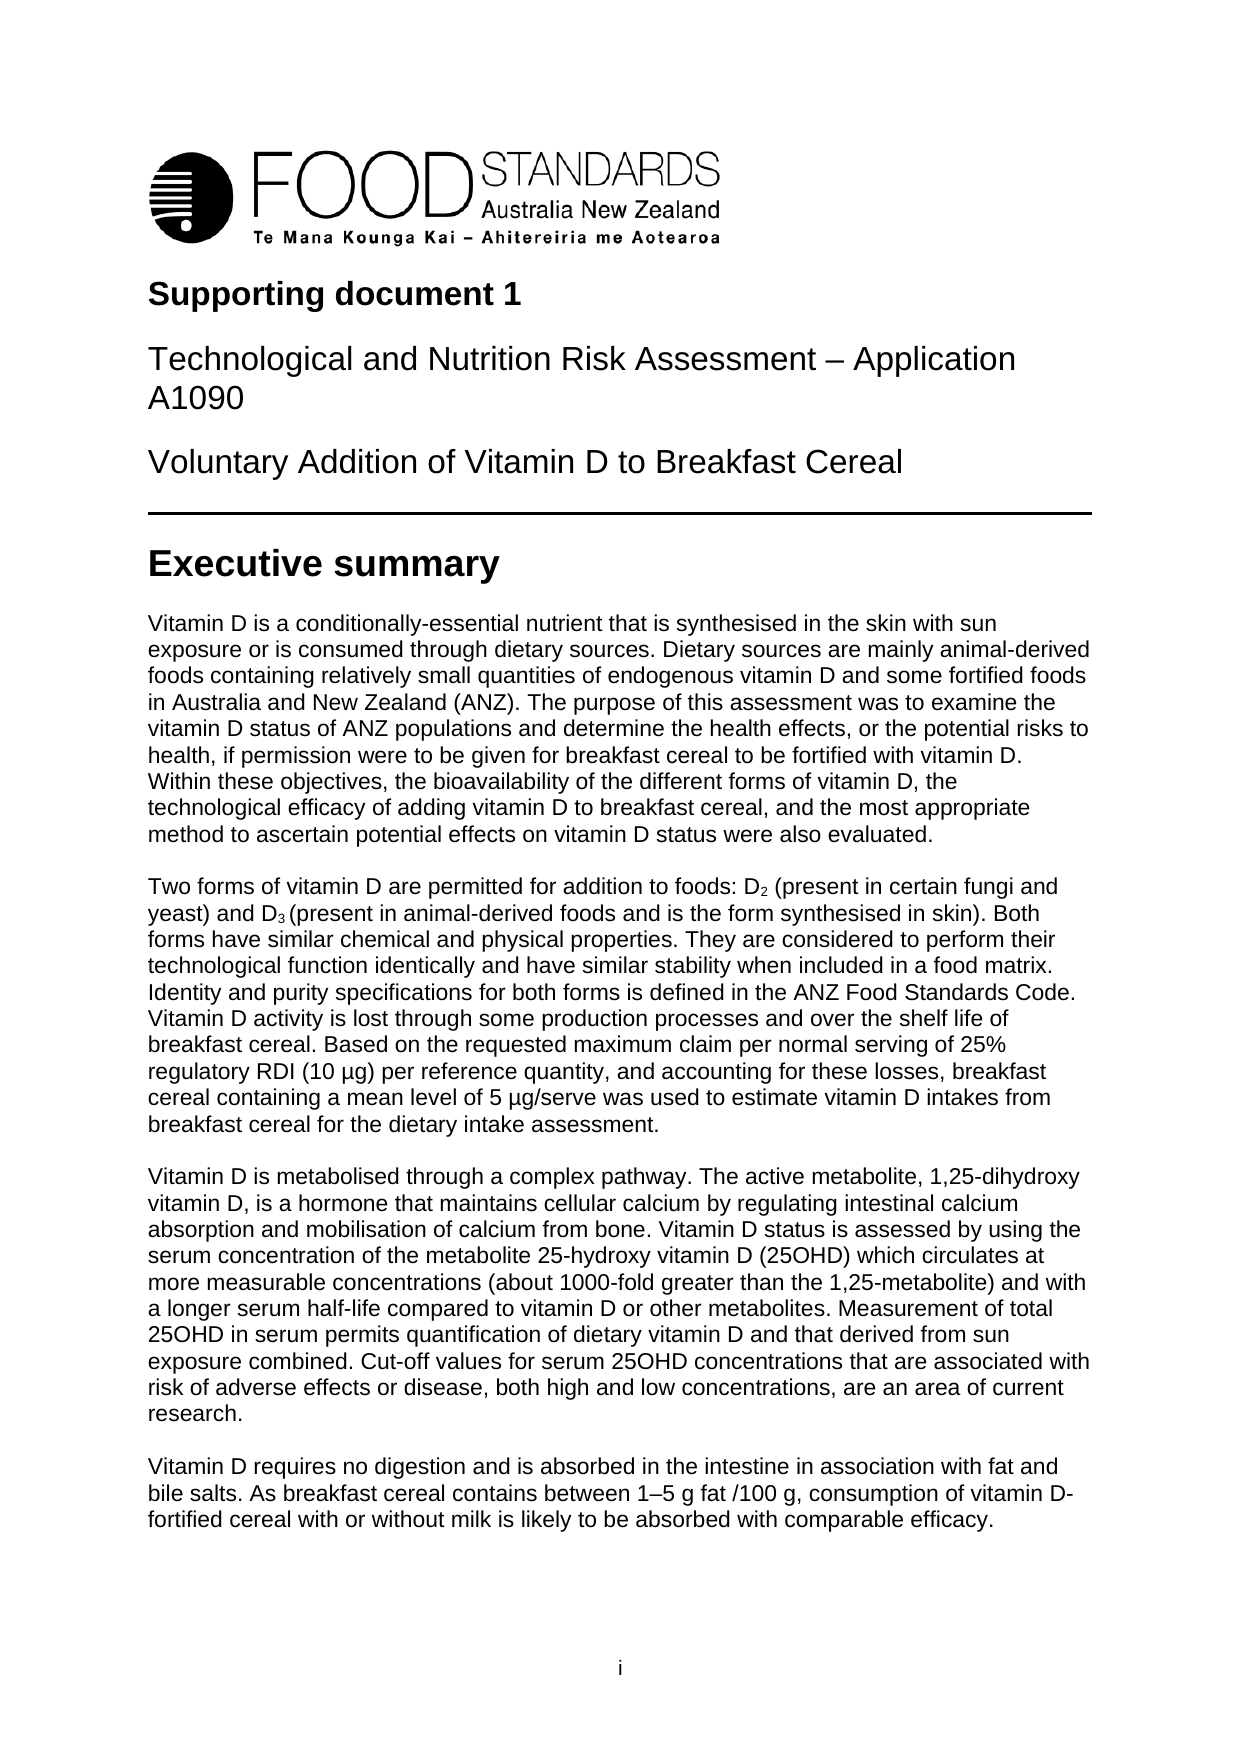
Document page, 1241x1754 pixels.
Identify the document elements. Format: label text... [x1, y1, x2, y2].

picture [147, 147, 720, 249]
subtitle Executive summary [148, 542, 1092, 585]
text Vitamin D is metabolised through a complex pathway. The active metabolite, 1,25-dihydroxy vitamin D, is a hormone that maintains cellular calcium by regulating intestinal calcium absorption and mobilisation of calcium from bone. Vitamin D status is assessed by using the serum concentration of the metabolite 25-hydroxy vitamin D (25OHD) which circulates at more measurable concentrations (about 1000-fold greater than the 1,25-metabolite) and with a longer serum half-life compared to vitamin D or other metabolites. Measurement of total 25OHD in serum permits quantification of dietary vitamin D and that derived from sun exposure combined. Cut-off values for serum 25OHD concentrations that are associated with risk of adverse effects or disease, both high and low concentrations, are an area of current research. [148, 1163, 1092, 1427]
title Supporting document 1 [148, 274, 1092, 313]
text Vitamin D is a conditionally-essential nutrient that is synthesised in the skin with sun exposure or is consumed through dietary sources. Dietary sources are mainly animal-derived foods containing relatively small quantities of endogenous vitamin D and some fortified foods in Australia and New Zealand (ANZ). The purpose of this assessment was to examine the vitamin D status of ANZ populations and determine the health effects, or the potential risks to health, if permission were to be given for breakfast cereal to be fortified with vitamin D. Within these objectives, the bioavailability of the different forms of vitamin D, the technological efficacy of adding vitamin D to breakfast cereal, and the most appropriate method to ascertain potential effects on vitamin D status were also evaluated. [148, 610, 1092, 847]
text Two forms of vitamin D are permitted for addition to foods: D2 (present in certain fungi and yeast) and D3 (present in animal-derived foods and is the form synthesised in skin). Both forms have similar chemical and physical properties. They are considered to perform their technological function identically and have similar stability when included in a food matrix. Identity and purity specifications for both forms is defined in the ANZ Food Standards Code. Vitamin D activity is lost through some production processes and over the shelf life of breakfast cereal. Based on the requested maximum claim per normal serving of 25% regulatory RDI (10 µg) per reference quantity, and accounting for these losses, breakfast cereal containing a mean level of 5 µg/serve was used to estimate vitamin D intakes from breakfast cereal for the dietary intake assessment. [148, 873, 1092, 1137]
text Vitamin D requires no digestion and is absorbed in the intestine in association with fat and bile salts. As breakfast cereal contains between 1–5 g fat /100 g, consumption of vitamin D-fortified cereal with or without milk is likely to be absorbed with comparable efficacy. [148, 1453, 1092, 1532]
title Technological and Nutrition Risk Assessment – Application A1090 [148, 339, 1092, 416]
title Voluntary Addition of Vitamin D to Breakfast Cereal [148, 442, 1092, 481]
